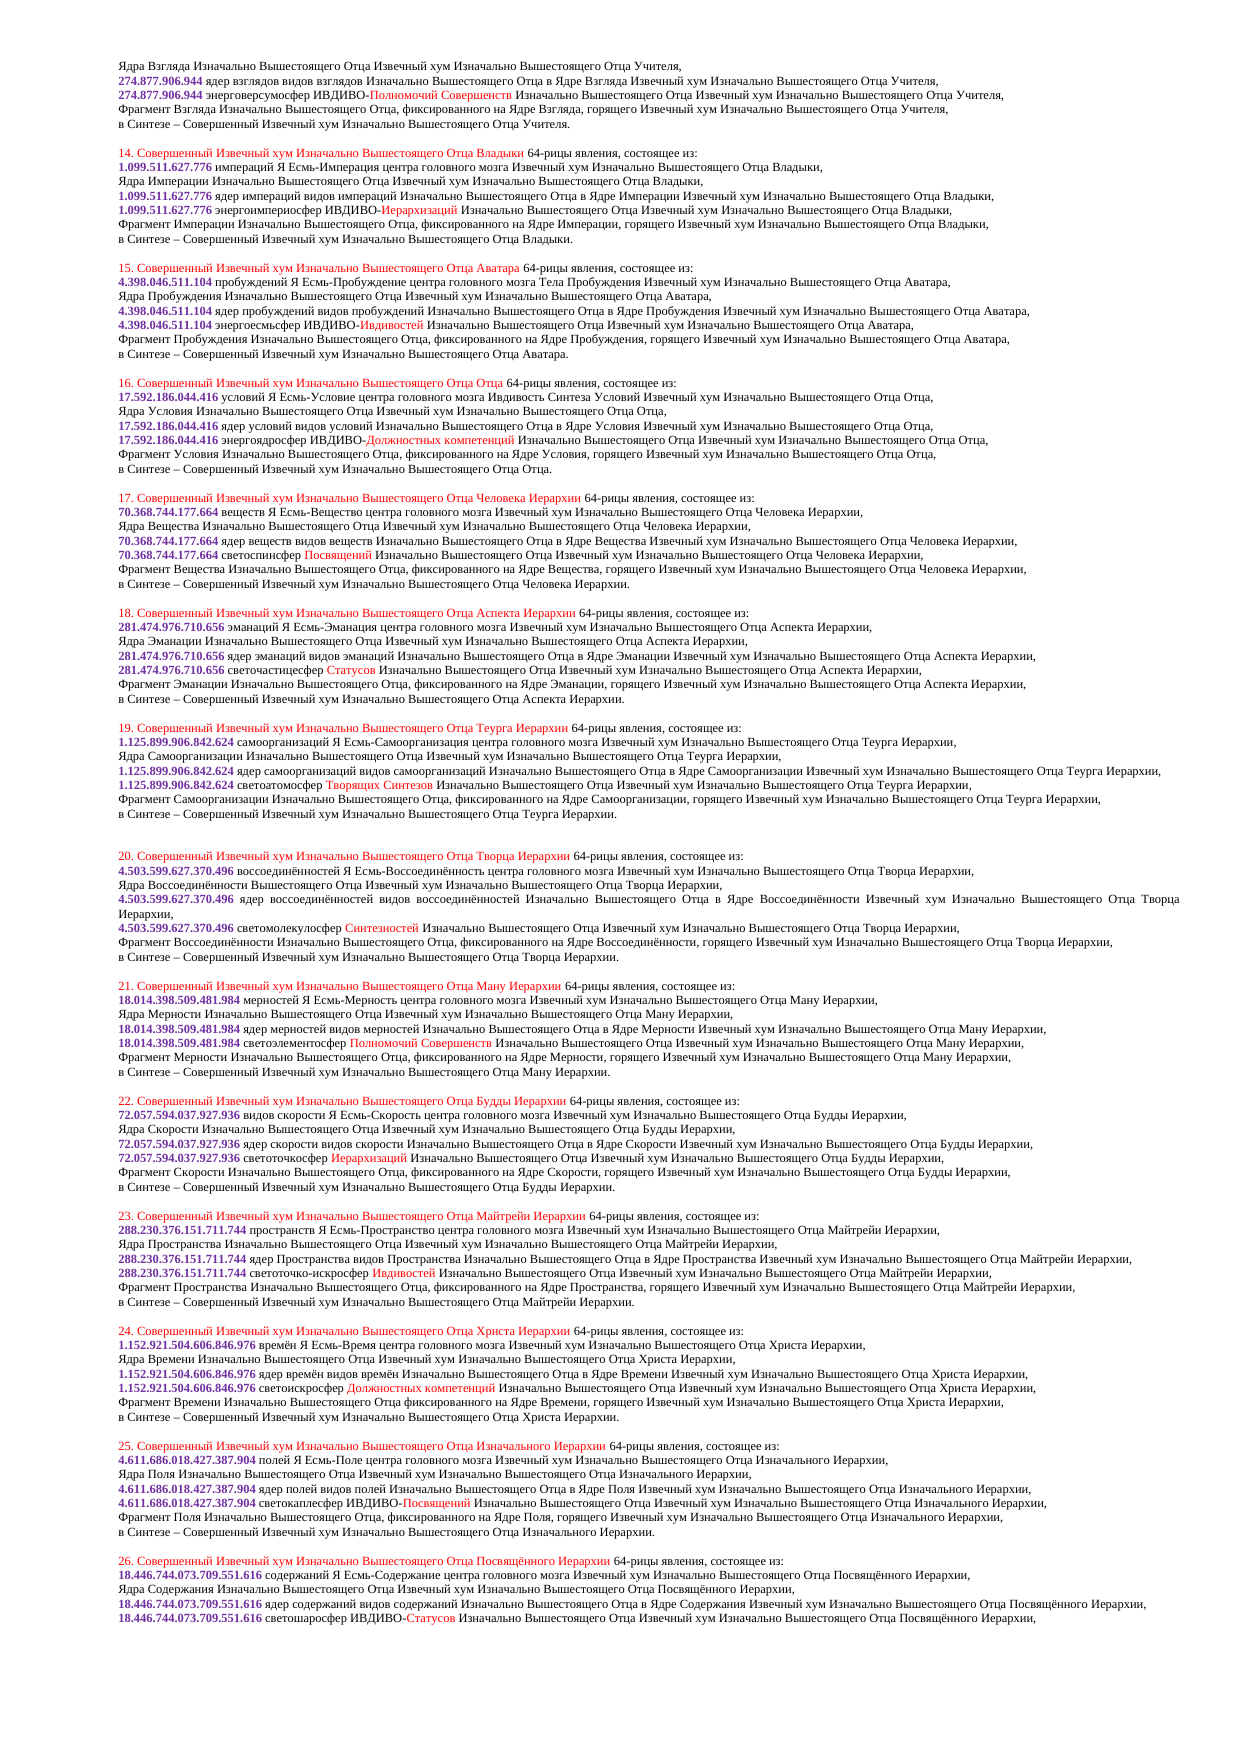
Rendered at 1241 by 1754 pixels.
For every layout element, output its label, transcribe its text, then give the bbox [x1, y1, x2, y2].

text в Синтезе – Совершенный Извечный хум Изначально Вышестоящего Отца Христа Иерархии. [118, 1409, 1181, 1424]
text 1.099.511.627.776 ядер импераций видов импераций Изначально Вышестоящего Отца в Ядре Имперации Извечный хум Изначально Вышестоящего Отца Владыки, [118, 188, 1181, 203]
text Фрагмент Эманации Изначально Вышестоящего Отца, фиксированного на Ядре Эманации, горящего Извечный хум Изначально Вышестоящего Отца Аспекта Иерархии, [118, 677, 1181, 692]
text Фрагмент Времени Изначально Вышестоящего Отца фиксированного на Ядре Времени, горящего Извечный хум Изначально Вышестоящего Отца Христа Иерархии, [118, 1395, 1181, 1409]
text 15. Совершенный Извечный хум Изначально Вышестоящего Отца Аватара 64-рицы явления, состоящее из: [118, 260, 1181, 275]
text в Синтезе – Совершенный Извечный хум Изначально Вышестоящего Отца Учителя. [118, 117, 1181, 131]
text Ядра Содержания Изначально Вышестоящего Отца Извечный хум Изначально Вышестоящего Отца Посвящённого Иерархии, [118, 1582, 1181, 1596]
text 21. Совершенный Извечный хум Изначально Вышестоящего Отца Ману Иерархии 64-рицы явления, состоящее из: [118, 978, 1181, 993]
text Фрагмент Пространства Изначально Вышестоящего Отца, фиксированного на Ядре Пространства, горящего Извечный хум Изначально Вышестоящего Отца Майтрейи Иерархии, [118, 1280, 1181, 1294]
text Ядра Поля Изначально Вышестоящего Отца Извечный хум Изначально Вышестоящего Отца Изначального Иерархии, [118, 1467, 1181, 1481]
text Ядра Имперации Изначально Вышестоящего Отца Извечный хум Изначально Вышестоящего Отца Владыки, [118, 174, 1181, 188]
text 1.125.899.906.842.624 светоатомосфер Творящих Синтезов Изначально Вышестоящего Отца Извечный хум Изначально Вышестоящего Отца Теурга Иерархии, [118, 778, 1181, 792]
text 4.503.599.627.370.496 светомолекулосфер Синтезностей Изначально Вышестоящего Отца Извечный хум Изначально Вышестоящего Отца Творца Иерархии, [118, 921, 1181, 935]
text 1.125.899.906.842.624 ядер самоорганизаций видов самоорганизаций Изначально Вышестоящего Отца в Ядре Самоорганизации Извечный хум Изначально Вышестоящего Отца Теурга Иерархии, [118, 763, 1181, 778]
text 288.230.376.151.711.744 пространств Я Есмь-Пространство центра головного мозга Извечный хум Изначально Вышестоящего Отца Майтрейи Иерархии, [118, 1223, 1181, 1237]
text в Синтезе – Совершенный Извечный хум Изначально Вышестоящего Отца Аватара. [118, 347, 1181, 361]
text Ядра Вещества Изначально Вышестоящего Отца Извечный хум Изначально Вышестоящего Отца Человека Иерархии, [118, 519, 1181, 533]
text в Синтезе – Совершенный Извечный хум Изначально Вышестоящего Отца Майтрейи Иерархии. [118, 1294, 1181, 1309]
text 4.503.599.627.370.496 ядер воссоединённостей видов воссоединённостей Изначально Вышестоящего Отца в Ядре Воссоединённости Извечный хум Изначально Вышестоящего Отца Творца Иерархии, [118, 892, 1181, 921]
text 23. Совершенный Извечный хум Изначально Вышестоящего Отца Майтрейи Иерархии 64-рицы явления, состоящее из: [118, 1208, 1181, 1223]
text 1.125.899.906.842.624 самоорганизаций Я Есмь-Самоорганизация центра головного мозга Извечный хум Изначально Вышестоящего Отца Теурга Иерархии, [118, 735, 1181, 749]
text Фрагмент Вещества Изначально Вышестоящего Отца, фиксированного на Ядре Вещества, горящего Извечный хум Изначально Вышестоящего Отца Человека Иерархии, [118, 562, 1181, 577]
text 281.474.976.710.656 эманаций Я Есмь-Эманация центра головного мозга Извечный хум Изначально Вышестоящего Отца Аспекта Иерархии, [118, 620, 1181, 634]
text Фрагмент Условия Изначально Вышестоящего Отца, фиксированного на Ядре Условия, горящего Извечный хум Изначально Вышестоящего Отца Отца, [118, 447, 1181, 462]
text 17.592.186.044.416 энергоядросфер ИВДИВО-Должностных компетенций Изначально Вышестоящего Отца Извечный хум Изначально Вышестоящего Отца Отца, [118, 433, 1181, 447]
text 26. Совершенный Извечный хум Изначально Вышестоящего Отца Посвящённого Иерархии 64-рицы явления, состоящее из: [118, 1553, 1181, 1568]
text 281.474.976.710.656 ядер эманаций видов эманаций Изначально Вышестоящего Отца в Ядре Эманации Извечный хум Изначально Вышестоящего Отца Аспекта Иерархии, [118, 648, 1181, 663]
text 1.152.921.504.606.846.976 времён Я Есмь-Время центра головного мозга Извечный хум Изначально Вышестоящего Отца Христа Иерархии, [118, 1338, 1181, 1352]
text 70.368.744.177.664 светоспинсфер Посвящений Изначально Вышестоящего Отца Извечный хум Изначально Вышестоящего Отца Человека Иерархии, [118, 548, 1181, 562]
text 17.592.186.044.416 ядер условий видов условий Изначально Вышестоящего Отца в Ядре Условия Извечный хум Изначально Вышестоящего Отца Отца, [118, 418, 1181, 433]
text 18.014.398.509.481.984 ядер мерностей видов мерностей Изначально Вышестоящего Отца в Ядре Мерности Извечный хум Изначально Вышестоящего Отца Ману Иерархии, [118, 1021, 1181, 1036]
text Ядра Скорости Изначально Вышестоящего Отца Извечный хум Изначально Вышестоящего Отца Будды Иерархии, [118, 1122, 1181, 1136]
text 4.611.686.018.427.387.904 ядер полей видов полей Изначально Вышестоящего Отца в Ядре Поля Извечный хум Изначально Вышестоящего Отца Изначального Иерархии, [118, 1481, 1181, 1496]
text 17. Совершенный Извечный хум Изначально Вышестоящего Отца Человека Иерархии 64-рицы явления, состоящее из: [118, 490, 1181, 505]
text в Синтезе – Совершенный Извечный хум Изначально Вышестоящего Отца Творца Иерархии. [118, 949, 1181, 964]
text Ядра Мерности Изначально Вышестоящего Отца Извечный хум Изначально Вышестоящего Отца Ману Иерархии, [118, 1007, 1181, 1021]
text Фрагмент Воссоединённости Изначально Вышестоящего Отца, фиксированного на Ядре Воссоединённости, горящего Извечный хум Изначально Вышестоящего Отца Творца Иерархии, [118, 935, 1181, 949]
text 18.014.398.509.481.984 мерностей Я Есмь-Мерность центра головного мозга Извечный хум Изначально Вышестоящего Отца Ману Иерархии, [118, 993, 1181, 1007]
text 14. Совершенный Извечный хум Изначально Вышестоящего Отца Владыки 64-рицы явления, состоящее из: [118, 145, 1181, 160]
text 18.446.744.073.709.551.616 светошаросфер ИВДИВО-Статусов Изначально Вышестоящего Отца Извечный хум Изначально Вышестоящего Отца Посвящённого Иерархии, [118, 1611, 1181, 1625]
text в Синтезе – Совершенный Извечный хум Изначально Вышестоящего Отца Человека Иерархии. [118, 577, 1181, 591]
text Фрагмент Мерности Изначально Вышестоящего Отца, фиксированного на Ядре Мерности, горящего Извечный хум Изначально Вышестоящего Отца Ману Иерархии, [118, 1050, 1181, 1064]
text 17.592.186.044.416 условий Я Есмь-Условие центра головного мозга Ивдивость Синтеза Условий Извечный хум Изначально Вышестоящего Отца Отца, [118, 390, 1181, 404]
text Ядра Времени Изначально Вышестоящего Отца Извечный хум Изначально Вышестоящего Отца Христа Иерархии, [118, 1352, 1181, 1366]
text 1.152.921.504.606.846.976 светоискросфер Должностных компетенций Изначально Вышестоящего Отца Извечный хум Изначально Вышестоящего Отца Христа Иерархии, [118, 1381, 1181, 1395]
text в Синтезе – Совершенный Извечный хум Изначально Вышестоящего Отца Будды Иерархии. [118, 1179, 1181, 1194]
text 72.057.594.037.927.936 видов скорости Я Есмь-Скорость центра головного мозга Извечный хум Изначально Вышестоящего Отца Будды Иерархии, [118, 1108, 1181, 1122]
text 70.368.744.177.664 веществ Я Есмь-Вещество центра головного мозга Извечный хум Изначально Вышестоящего Отца Человека Иерархии, [118, 505, 1181, 519]
text 1.152.921.504.606.846.976 ядер времён видов времён Изначально Вышестоящего Отца в Ядре Времени Извечный хум Изначально Вышестоящего Отца Христа Иерархии, [118, 1366, 1181, 1381]
text Ядра Пространства Изначально Вышестоящего Отца Извечный хум Изначально Вышестоящего Отца Майтрейи Иерархии, [118, 1237, 1181, 1251]
text 72.057.594.037.927.936 светоточкосфер Иерархизаций Изначально Вышестоящего Отца Извечный хум Изначально Вышестоящего Отца Будды Иерархии, [118, 1151, 1181, 1165]
text 1.099.511.627.776 энергоимпериосфер ИВДИВО-Иерархизаций Изначально Вышестоящего Отца Извечный хум Изначально Вышестоящего Отца Владыки, [118, 203, 1181, 217]
text Ядра Пробуждения Изначально Вышестоящего Отца Извечный хум Изначально Вышестоящего Отца Аватара, [118, 289, 1181, 303]
text Ядра Воссоединённости Вышестоящего Отца Извечный хум Изначально Вышестоящего Отца Творца Иерархии, [118, 878, 1181, 892]
text 4.398.046.511.104 энергоесмьсфер ИВДИВО-Ивдивостей Изначально Вышестоящего Отца Извечный хум Изначально Вышестоящего Отца Аватара, [118, 318, 1181, 332]
text Ядра Эманации Изначально Вышестоящего Отца Извечный хум Изначально Вышестоящего Отца Аспекта Иерархии, [118, 634, 1181, 648]
text в Синтезе – Совершенный Извечный хум Изначально Вышестоящего Отца Аспекта Иерархии. [118, 692, 1181, 706]
text 274.877.906.944 энерговерсумосфер ИВДИВО-Полномочий Совершенств Изначально Вышестоящего Отца Извечный хум Изначально Вышестоящего Отца Учителя, [118, 88, 1181, 102]
text в Синтезе – Совершенный Извечный хум Изначально Вышестоящего Отца Изначального Иерархии. [118, 1524, 1181, 1539]
text 18.014.398.509.481.984 светоэлементосфер Полномочий Совершенств Изначально Вышестоящего Отца Извечный хум Изначально Вышестоящего Отца Ману Иерархии, [118, 1036, 1181, 1050]
text 24. Совершенный Извечный хум Изначально Вышестоящего Отца Христа Иерархии 64-рицы явления, состоящее из: [118, 1323, 1181, 1338]
text Фрагмент Имперации Изначально Вышестоящего Отца, фиксированного на Ядре Имперации, горящего Извечный хум Изначально Вышестоящего Отца Владыки, [118, 217, 1181, 232]
text 22. Совершенный Извечный хум Изначально Вышестоящего Отца Будды Иерархии 64-рицы явления, состоящее из: [118, 1093, 1181, 1108]
text 4.398.046.511.104 пробуждений Я Есмь-Пробуждение центра головного мозга Тела Пробуждения Извечный хум Изначально Вышестоящего Отца Аватара, [118, 275, 1181, 289]
text 288.230.376.151.711.744 ядер Пространства видов Пространства Изначально Вышестоящего Отца в Ядре Пространства Извечный хум Изначально Вышестоящего Отца Майтрейи Иерархии, [118, 1251, 1181, 1266]
text в Синтезе – Совершенный Извечный хум Изначально Вышестоящего Отца Отца. [118, 462, 1181, 476]
text 274.877.906.944 ядер взглядов видов взглядов Изначально Вышестоящего Отца в Ядре Взгляда Извечный хум Изначально Вышестоящего Отца Учителя, [118, 73, 1181, 88]
text Фрагмент Взгляда Изначально Вышестоящего Отца, фиксированного на Ядре Взгляда, горящего Извечный хум Изначально Вышестоящего Отца Учителя, [118, 102, 1181, 117]
text 18.446.744.073.709.551.616 ядер содержаний видов содержаний Изначально Вышестоящего Отца в Ядре Содержания Извечный хум Изначально Вышестоящего Отца Посвящённого Иерархии, [118, 1596, 1181, 1611]
text 72.057.594.037.927.936 ядер скорости видов скорости Изначально Вышестоящего Отца в Ядре Скорости Извечный хум Изначально Вышестоящего Отца Будды Иерархии, [118, 1136, 1181, 1151]
text 16. Совершенный Извечный хум Изначально Вышестоящего Отца Отца 64-рицы явления, состоящее из: [118, 375, 1181, 390]
text 20. Совершенный Извечный хум Изначально Вышестоящего Отца Творца Иерархии 64-рицы явления, состоящее из: [118, 849, 1181, 863]
text 4.611.686.018.427.387.904 полей Я Есмь-Поле центра головного мозга Извечный хум Изначально Вышестоящего Отца Изначального Иерархии, [118, 1453, 1181, 1467]
text 288.230.376.151.711.744 светоточко-искросфер Ивдивостей Изначально Вышестоящего Отца Извечный хум Изначально Вышестоящего Отца Майтрейи Иерархии, [118, 1266, 1181, 1280]
text Фрагмент Пробуждения Изначально Вышестоящего Отца, фиксированного на Ядре Пробуждения, горящего Извечный хум Изначально Вышестоящего Отца Аватара, [118, 332, 1181, 347]
text 25. Совершенный Извечный хум Изначально Вышестоящего Отца Изначального Иерархии 64-рицы явления, состоящее из: [118, 1438, 1181, 1453]
text Ядра Самоорганизации Изначально Вышестоящего Отца Извечный хум Изначально Вышестоящего Отца Теурга Иерархии, [118, 749, 1181, 763]
text 4.611.686.018.427.387.904 светокаплесфер ИВДИВО-Посвящений Изначально Вышестоящего Отца Извечный хум Изначально Вышестоящего Отца Изначального Иерархии, [118, 1496, 1181, 1510]
text 70.368.744.177.664 ядер веществ видов веществ Изначально Вышестоящего Отца в Ядре Вещества Извечный хум Изначально Вышестоящего Отца Человека Иерархии, [118, 533, 1181, 548]
text в Синтезе – Совершенный Извечный хум Изначально Вышестоящего Отца Ману Иерархии. [118, 1064, 1181, 1079]
text 18. Совершенный Извечный хум Изначально Вышестоящего Отца Аспекта Иерархии 64-рицы явления, состоящее из: [118, 605, 1181, 620]
text в Синтезе – Совершенный Извечный хум Изначально Вышестоящего Отца Владыки. [118, 232, 1181, 246]
text 281.474.976.710.656 светочастицесфер Статусов Изначально Вышестоящего Отца Извечный хум Изначально Вышестоящего Отца Аспекта Иерархии, [118, 663, 1181, 677]
text Фрагмент Поля Изначально Вышестоящего Отца, фиксированного на Ядре Поля, горящего Извечный хум Изначально Вышестоящего Отца Изначального Иерархии, [118, 1510, 1181, 1524]
text 4.503.599.627.370.496 воссоединённостей Я Есмь-Воссоединённость центра головного мозга Извечный хум Изначально Вышестоящего Отца Творца Иерархии, [118, 863, 1181, 878]
text Фрагмент Скорости Изначально Вышестоящего Отца, фиксированного на Ядре Скорости, горящего Извечный хум Изначально Вышестоящего Отца Будды Иерархии, [118, 1165, 1181, 1179]
text 4.398.046.511.104 ядер пробуждений видов пробуждений Изначально Вышестоящего Отца в Ядре Пробуждения Извечный хум Изначально Вышестоящего Отца Аватара, [118, 303, 1181, 318]
text Ядра Условия Изначально Вышестоящего Отца Извечный хум Изначально Вышестоящего Отца Отца, [118, 404, 1181, 418]
text 18.446.744.073.709.551.616 содержаний Я Есмь-Содержание центра головного мозга Извечный хум Изначально Вышестоящего Отца Посвящённого Иерархии, [118, 1568, 1181, 1582]
text Фрагмент Самоорганизации Изначально Вышестоящего Отца, фиксированного на Ядре Самоорганизации, горящего Извечный хум Изначально Вышестоящего Отца Теурга Иерархии, [118, 792, 1181, 807]
text 19. Совершенный Извечный хум Изначально Вышестоящего Отца Теурга Иерархии 64-рицы явления, состоящее из: [118, 720, 1181, 735]
text 1.099.511.627.776 импераций Я Есмь-Имперация центра головного мозга Извечный хум Изначально Вышестоящего Отца Владыки, [118, 160, 1181, 174]
text в Синтезе – Совершенный Извечный хум Изначально Вышестоящего Отца Теурга Иерархии. [118, 807, 1181, 821]
text Ядра Взгляда Изначально Вышестоящего Отца Извечный хум Изначально Вышестоящего Отца Учителя, [118, 59, 1181, 73]
